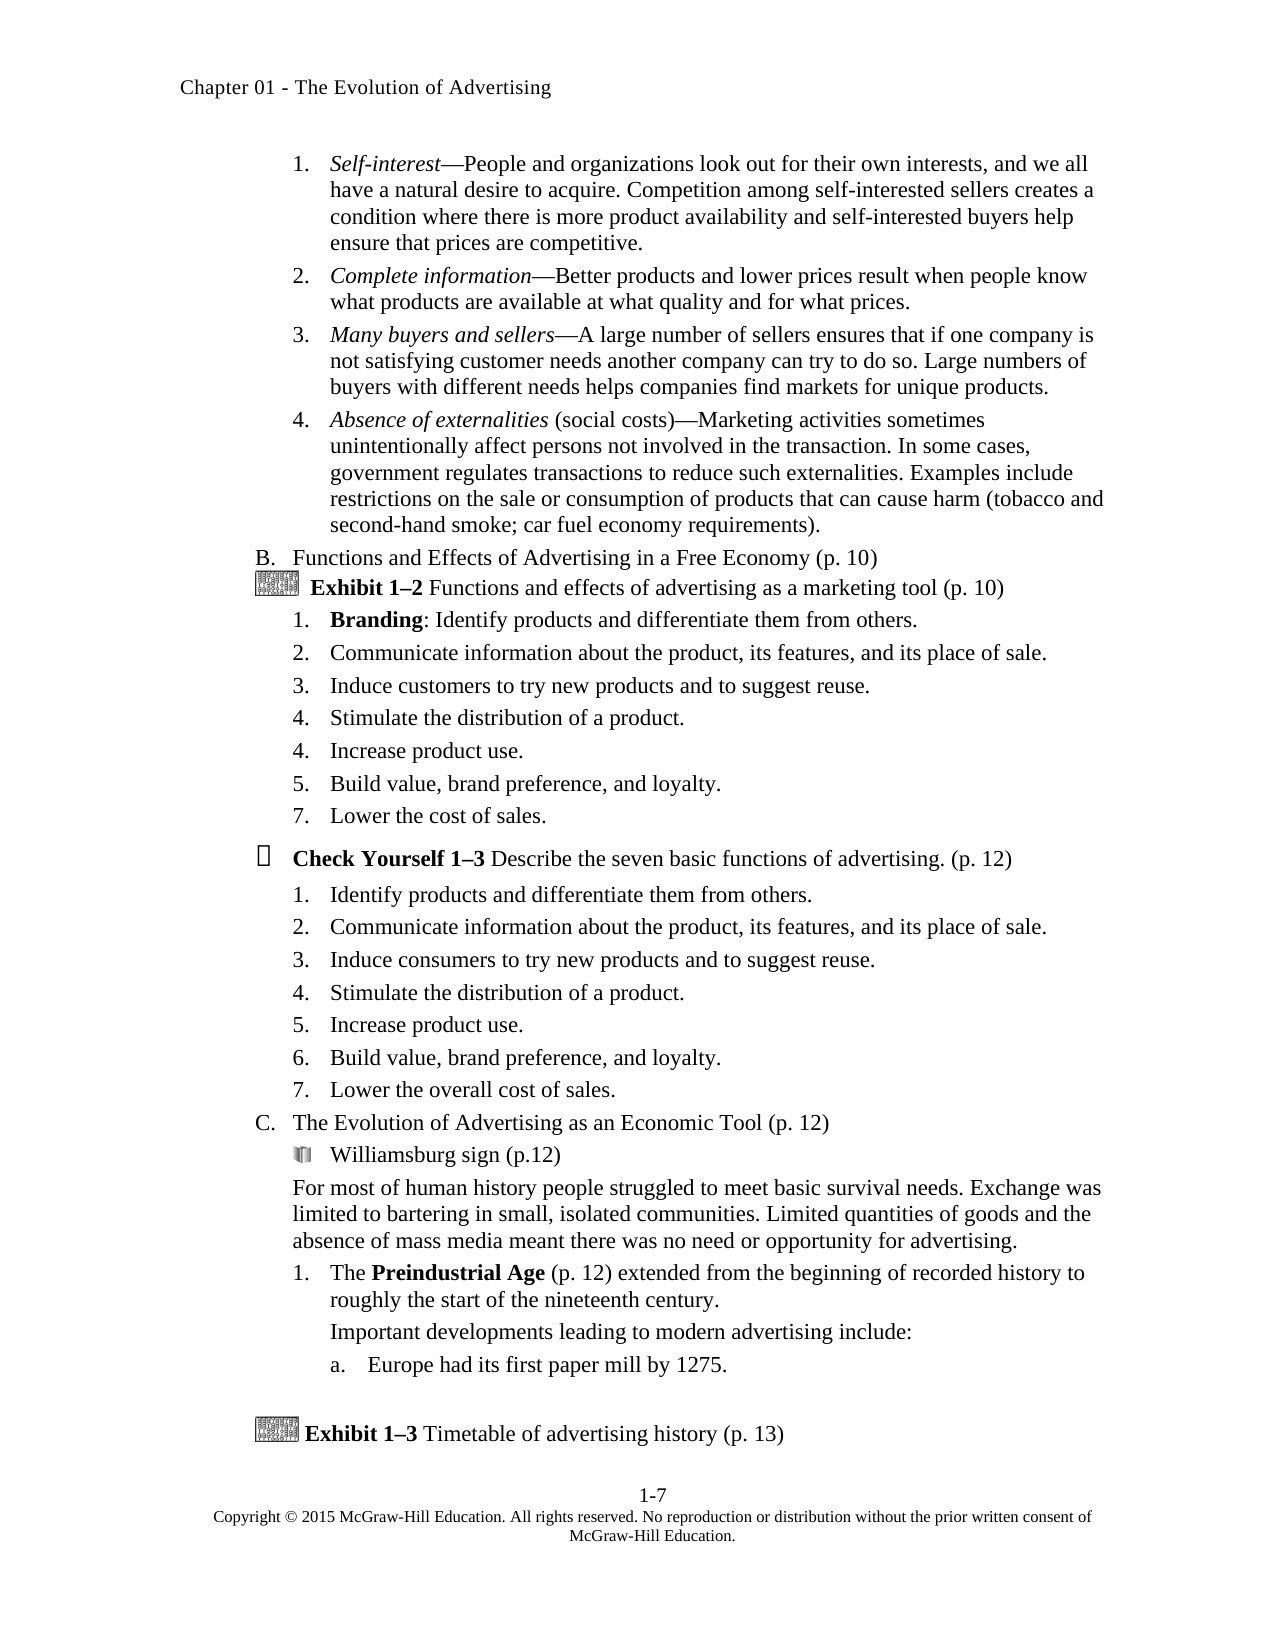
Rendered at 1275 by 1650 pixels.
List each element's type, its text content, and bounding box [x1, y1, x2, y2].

text 3. Induce customers to try new products and to suggest reuse. [292, 672, 1125, 698]
list Induce consumers to try new products and to suggest reuse. [292, 946, 1125, 972]
text 5. Build value, brand preference, and loyalty. [292, 769, 1125, 796]
list The Evolution of Advertising as an Economic Tool (p. 12) [255, 1109, 1125, 1135]
text 2. Communicate information about the product, its features, and its place of sale. [292, 639, 1125, 666]
text Important developments leading to modern advertising include: [292, 1318, 1125, 1345]
list Increase product use. [292, 1011, 1125, 1037]
list sign (p.12) [292, 1142, 1125, 1168]
text 7. Lower the cost of sales. [292, 802, 1125, 828]
text 4. Stimulate the distribution of a product. [292, 704, 1125, 731]
text For most of human history people struggled to meet basic survival needs. Exchange was limited to bartering in small, isolated communities. Limited quantities of goods and the absence of mass media meant there was no need or opportunity for advertising. [255, 1174, 1125, 1253]
text B. Functions and Effects of Advertising in a Free Economy (p. 10) [255, 544, 1125, 570]
text 2. Complete information—Better products and lower prices result when people know what products are available at what quality and for what prices. [292, 262, 1125, 314]
text a. had its first paper mill by 1275. [330, 1351, 1125, 1377]
picture [255, 570, 299, 596]
text 1. The Preindustrial Age (p. 12) extended from the beginning of recorded history to roughly the start of the nineteenth century. [292, 1259, 1125, 1312]
picture [293, 1146, 311, 1163]
list Build value, brand preference, and loyalty. [292, 1044, 1125, 1070]
list Identify products and differentiate them from others. [292, 881, 1125, 907]
text 3. Many buyers and sellers—A large number of sellers ensures that if one company is not satisfying customer needs another company can try to do so. Large numbers of buyers with different needs helps companies find markets for unique products. [292, 321, 1125, 400]
text 4. Absence of externalities (social costs)—Marketing activities sometimes unintentionally affect persons not involved in the transaction. In some cases, government regulates transactions to reduce such externalities. Examples include restrictions on the sale or consumption of products that can cause harm (tobacco and second-hand smoke; car fuel economy requirements). [292, 406, 1125, 538]
list Communicate information about the product, its features, and its place of sale. [292, 913, 1125, 940]
text  Check Yourself 1–3 Describe the seven basic functions of advertising. (p. 12) [255, 835, 1125, 874]
text Exhibit 1–3 Timetable of advertising history (p. 13) [255, 1416, 1125, 1446]
text Exhibit 1–2 Functions and effects of advertising as a marketing tool (p. 10) [255, 570, 1125, 600]
list Lower the overall cost of sales. [292, 1076, 1125, 1103]
text 1. Branding: Identify products and differentiate them from others. [292, 607, 1125, 633]
text 4. Increase product use. [292, 737, 1125, 763]
text 1. Self-interest—People and organizations look out for their own interests, and we all have a natural desire to acquire. Competition among self-interested sellers creates a condition where there is more product availability and self-interested buyers help ensure that prices are competitive. [292, 150, 1125, 255]
picture [255, 1416, 299, 1442]
list Stimulate the distribution of a product. [292, 978, 1125, 1005]
